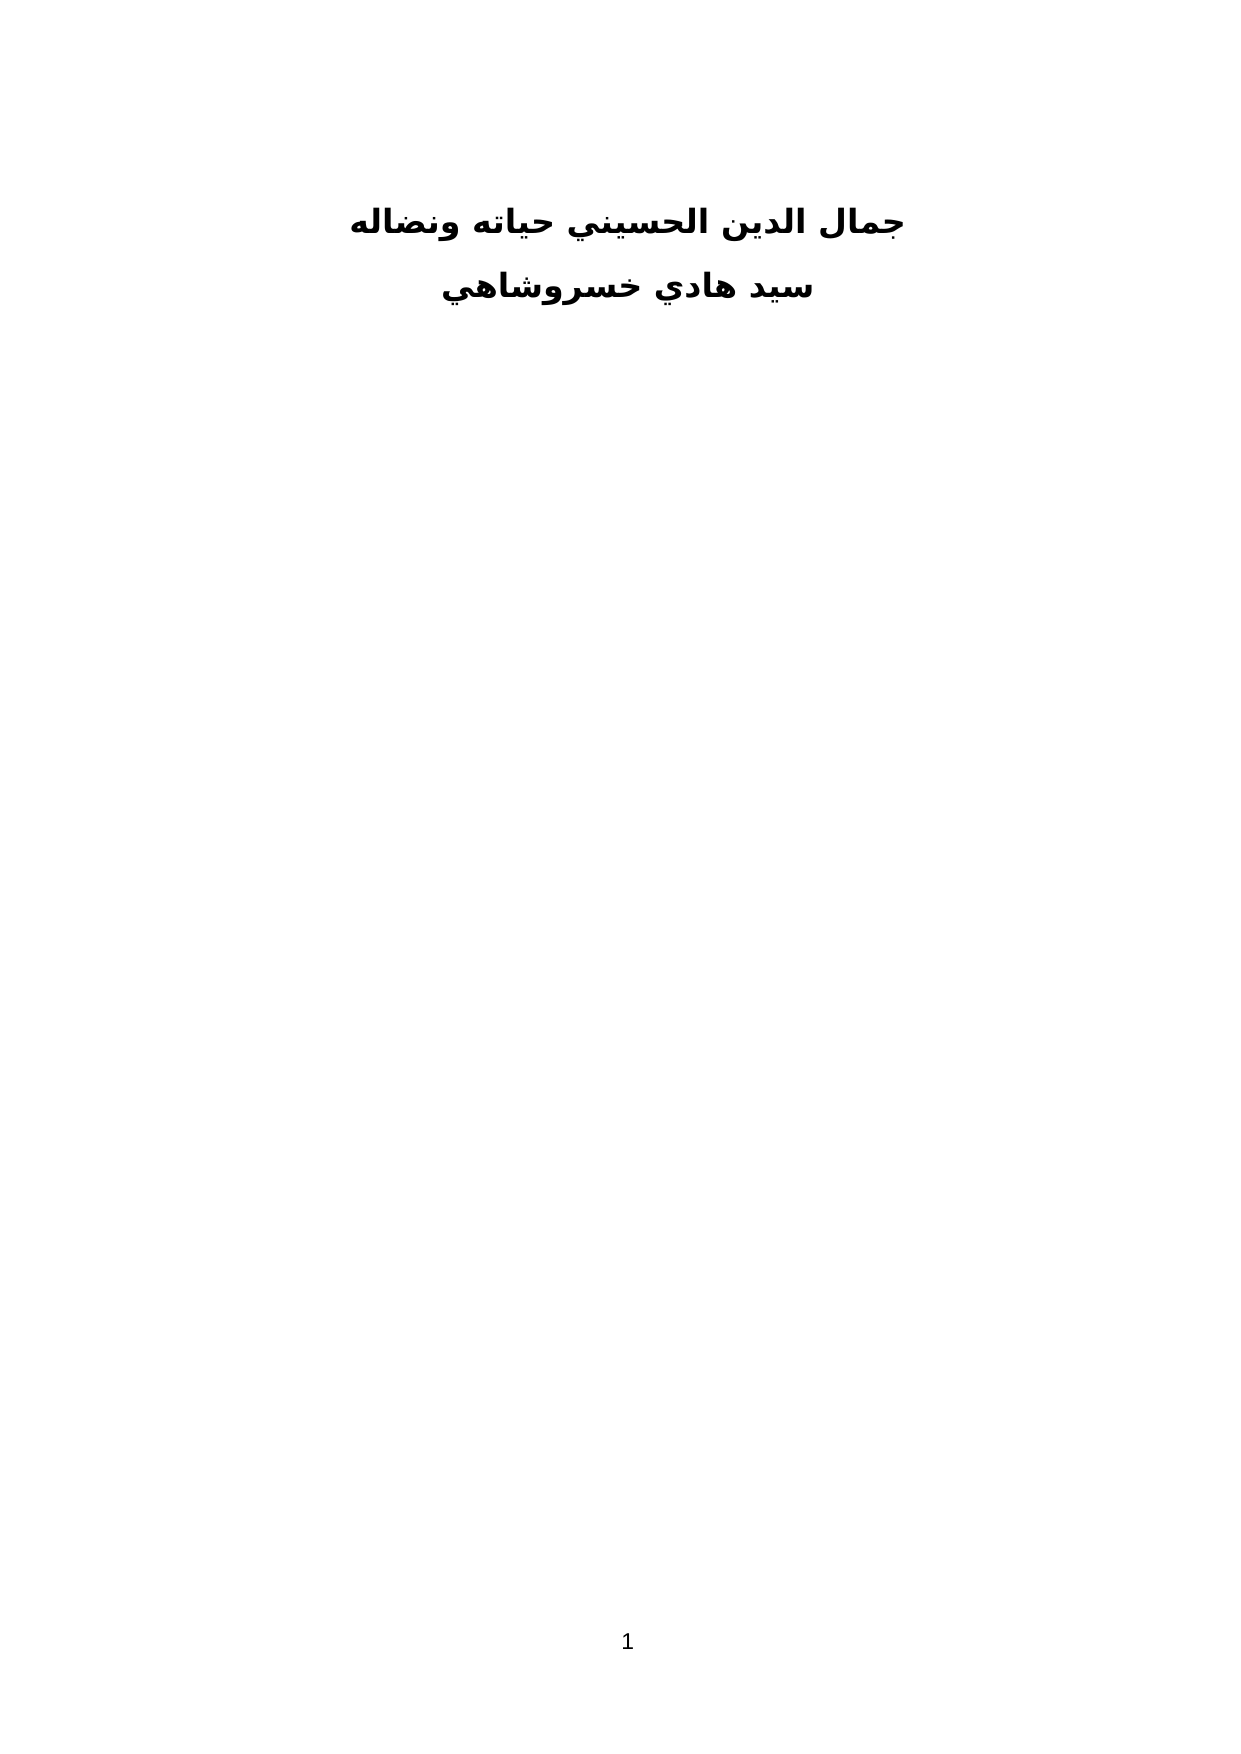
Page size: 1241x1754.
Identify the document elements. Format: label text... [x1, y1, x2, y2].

text جمال الدين الحسيني حياته ونضاله [222, 202, 1033, 241]
text سيد هادي خسروشاهي [222, 266, 1033, 305]
